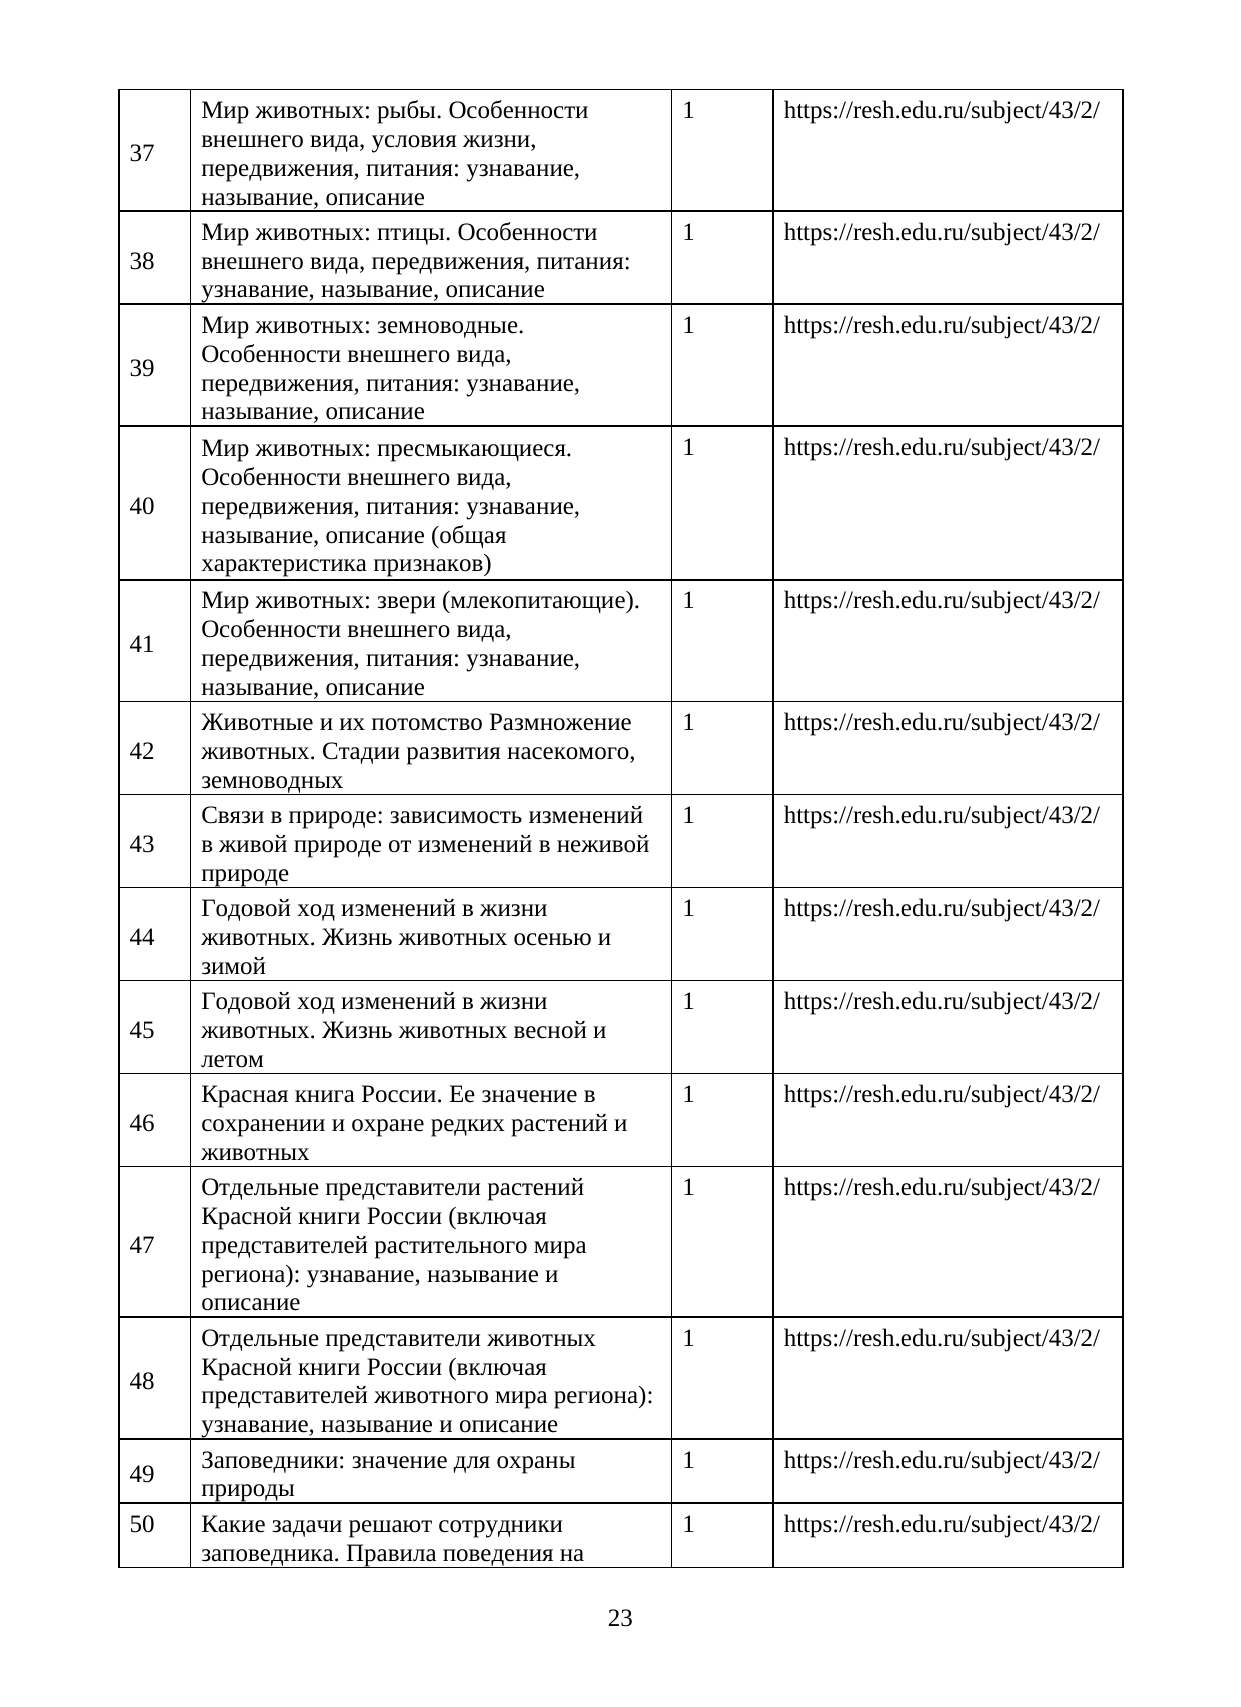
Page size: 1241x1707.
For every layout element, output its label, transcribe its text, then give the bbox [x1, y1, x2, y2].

table_cell Животные и их потомство Размножение животных. Стадии развития насекомого, земноводных [191, 702, 671, 794]
table_cell 1 [672, 888, 772, 980]
table_cell 1 [672, 1167, 772, 1316]
table_cell 45 [120, 981, 190, 1073]
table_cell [774, 1504, 1122, 1567]
table_cell 48 [120, 1318, 190, 1438]
table_cell 1 [672, 1440, 772, 1502]
table_cell 1 [672, 581, 772, 701]
table_cell 47 [120, 1167, 190, 1316]
table_cell Годовой ход изменений в жизни животных. Жизнь животных осенью и зимой [191, 888, 671, 980]
table_cell 1 [672, 1074, 772, 1166]
table_cell https://resh.edu.ru/subject/43/2/ [774, 1318, 1122, 1438]
table_cell Мир животных: рыбы. Особенности внешнего вида, условия жизни, передвижения, питания: узнавание, называние, описание [191, 90, 671, 210]
table_cell https://resh.edu.ru/subject/43/2/ [774, 702, 1122, 794]
table_cell Заповедники: значение для охраны природы [191, 1440, 671, 1502]
table_cell 1 [672, 1504, 772, 1567]
table_cell 1 [672, 427, 772, 579]
table_cell 42 [120, 702, 190, 794]
table_cell https://resh.edu.ru/subject/43/2/ [774, 427, 1122, 579]
table_cell 37 [120, 90, 190, 210]
table_cell 1 [672, 1318, 772, 1438]
table_cell 50 [120, 1504, 190, 1567]
table_cell 38 [120, 212, 190, 303]
table_cell Мир животных: земноводные. Особенности внешнего вида, передвижения, питания: узнавание, называние, описание [191, 305, 671, 425]
table_cell https://resh.edu.ru/subject/43/2/ [774, 1074, 1122, 1166]
table_cell 1 [672, 702, 772, 794]
table_cell Годовой ход изменений в жизни животных. Жизнь животных весной и летом [191, 981, 671, 1073]
table_cell 44 [120, 888, 190, 980]
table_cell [774, 90, 1122, 210]
table_cell Отдельные представители растений Красной книги России (включая представителей растительного мира региона): узнавание, называние и описание [191, 1167, 671, 1316]
table_cell https://resh.edu.ru/subject/43/2/ [774, 981, 1122, 1073]
table_cell 49 [120, 1440, 190, 1502]
table_cell https://resh.edu.ru/subject/43/2/ [774, 1167, 1122, 1316]
table_cell Связи в природе: зависимость изменений в живой природе от изменений в неживой природе [191, 795, 671, 887]
table_cell https://resh.edu.ru/subject/43/2/ [774, 212, 1122, 303]
table_cell 41 [120, 581, 190, 701]
table_cell Красная книга России. Ее значение в сохранении и охране редких растений и животных [191, 1074, 671, 1166]
table_cell Отдельные представители животных Красной книги России (включая представителей животного мира региона): узнавание, называние и описание [191, 1318, 671, 1438]
table_cell Мир животных: звери (млекопитающие). Особенности внешнего вида, передвижения, питания: узнавание, называние, описание [191, 581, 671, 701]
table_cell 1 [672, 981, 772, 1073]
table_cell Мир животных: пресмыкающиеся. Особенности внешнего вида, передвижения, питания: узнавание, называние, описание (общая характеристика признаков) [191, 427, 671, 579]
table_cell 43 [120, 795, 190, 887]
table_cell https://resh.edu.ru/subject/43/2/ [774, 795, 1122, 887]
table_cell 1 [672, 212, 772, 303]
table_cell https://resh.edu.ru/subject/43/2/ [774, 305, 1122, 425]
table_cell https://resh.edu.ru/subject/43/2/ [774, 581, 1122, 701]
table_cell https://resh.edu.ru/subject/43/2/ [774, 1440, 1122, 1502]
table_cell 40 [120, 427, 190, 579]
table_cell 1 [672, 305, 772, 425]
table_cell 1 [672, 795, 772, 887]
table_cell 39 [120, 305, 190, 425]
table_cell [191, 1504, 671, 1567]
table_cell 1 [672, 90, 772, 210]
table_cell 46 [120, 1074, 190, 1166]
table_cell https://resh.edu.ru/subject/43/2/ [774, 888, 1122, 980]
table_cell Мир животных: птицы. Особенности внешнего вида, передвижения, питания: узнавание, называние, описание [191, 212, 671, 303]
